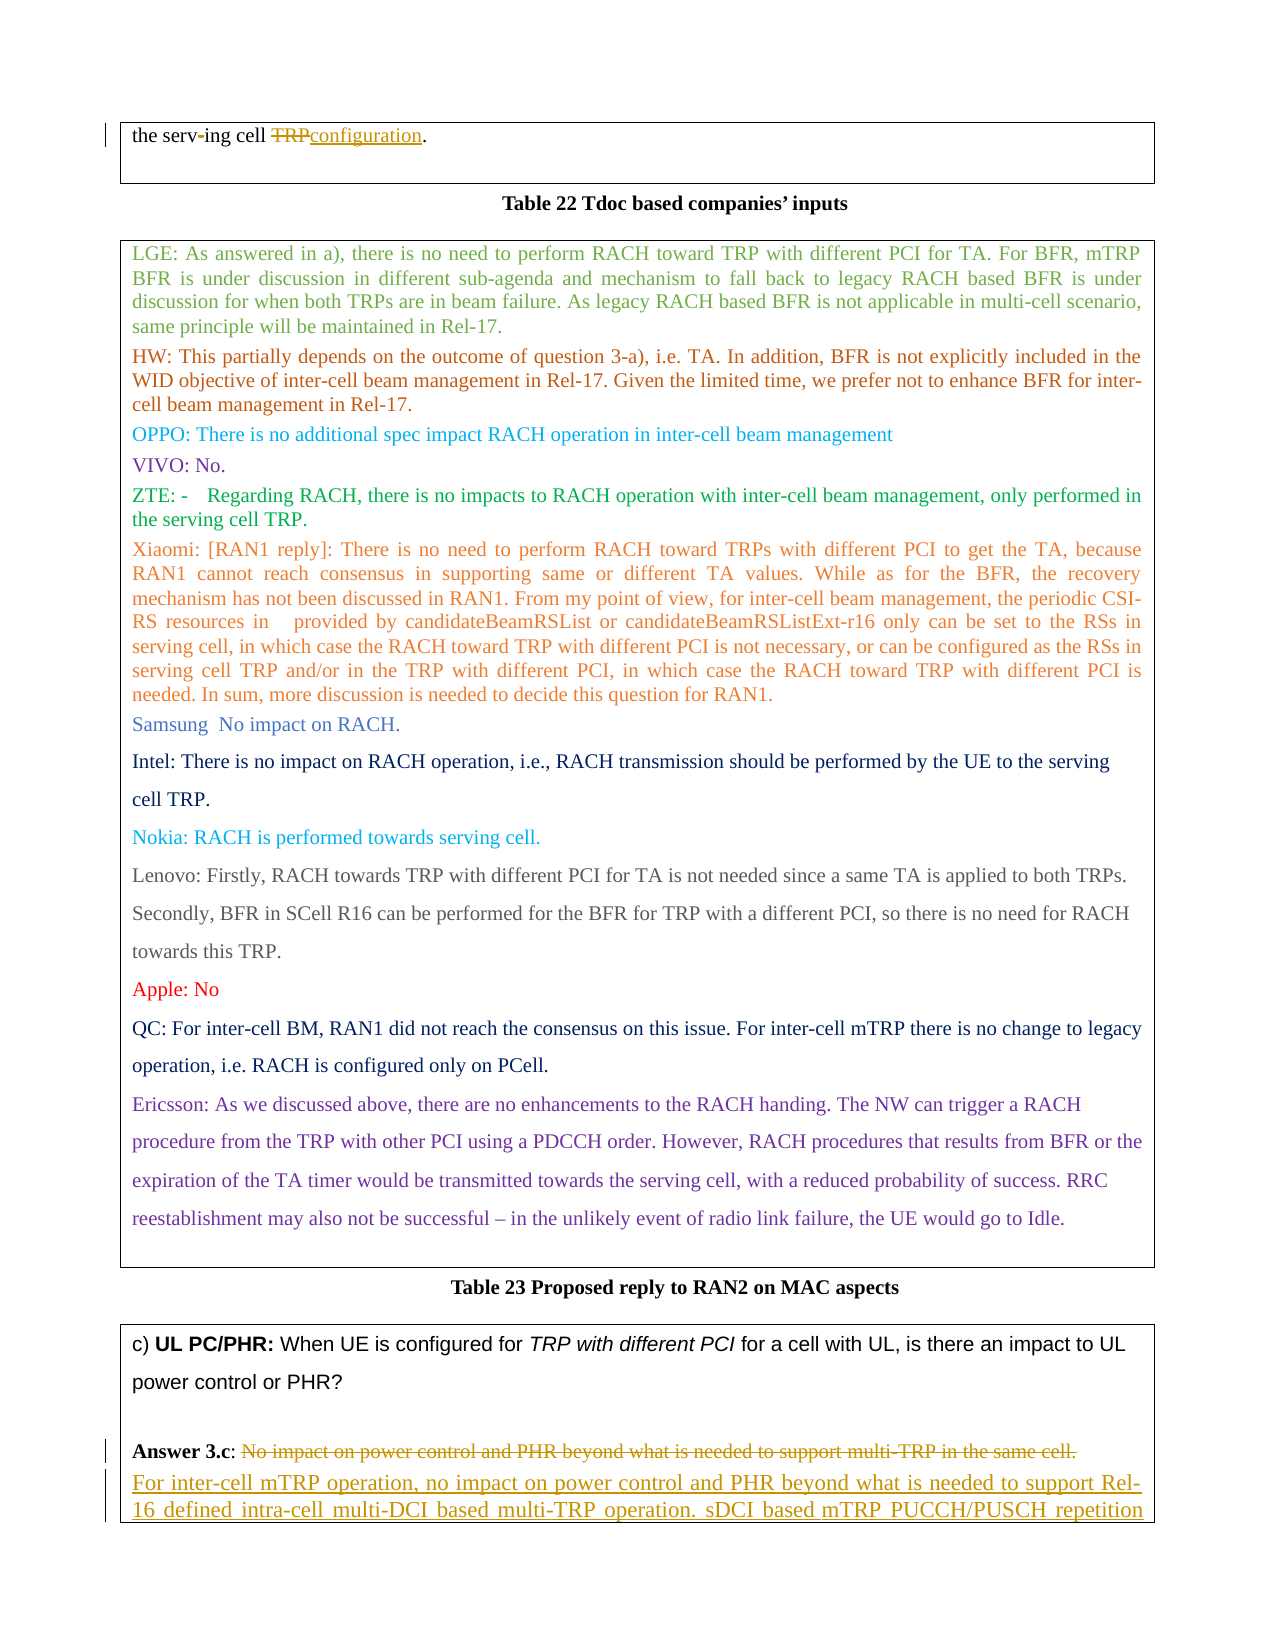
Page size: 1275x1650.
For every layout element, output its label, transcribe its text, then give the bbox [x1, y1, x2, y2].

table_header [121, 1325, 1154, 1522]
text Table 22 Tdoc based companies’ inputs [195, 184, 1155, 222]
text Table 23 Proposed reply to RAN2 on MAC aspects [195, 1268, 1155, 1306]
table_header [121, 123, 1154, 183]
table_header LGE: As answered in a), there is no need to perform RACH toward TRP with different PCI for TA. For BFR, mTRP BFR is under discussion in different sub-agenda and mechanism to fall back to legacy RACH based BFR is under discussion for when both TRPs are in beam failure. As legacy RACH based BFR is not applicable in multi-cell scenario, same principle will be maintained in Rel-17. HW: This partially depends on the outcome of question 3-a), i.e. TA. In addition, BFR is not explicitly included in the WID objective of inter-cell beam management in Rel-17. Given the limited time, we prefer not to enhance BFR for inter-cell beam management in Rel-17. OPPO: There is no additional spec impact RACH operation in inter-cell beam management VIVO: No. ZTE: - Regarding RACH, there is no impacts to RACH operation with inter-cell beam management, only performed in the serving cell TRP. Xiaomi: [RAN1 reply]: There is no need to perform RACH toward TRPs with different PCI to get the TA, because RAN1 cannot reach consensus in supporting same or different TA values. While as for the BFR, the recovery mechanism has not been discussed in RAN1. From my point of view, for inter-cell beam management, the periodic CSI-RS resources in provided by candidateBeamRSList or candidateBeamRSListExt-r16 only can be set to the RSs in serving cell, in which case the RACH toward TRP with different PCI is not necessary, or can be configured as the RSs in serving cell TRP and/or in the TRP with different PCI, in which case the RACH toward TRP with different PCI is needed. In sum, more discussion is needed to decide this question for RAN1. Samsung No impact on RACH. Intel: There is no impact on RACH operation, i.e., RACH transmission should be performed by the UE to the serving cell TRP. Nokia: RACH is performed towards serving cell. Lenovo: Firstly, RACH towards TRP with different PCI for TA is not needed since a same TA is applied to both TRPs. Secondly, BFR in SCell R16 can be performed for the BFR for TRP with a different PCI, so there is no need for RACH towards this TRP. Apple: No QC: For inter-cell BM, RAN1 did not reach the consensus on this issue. For inter-cell mTRP there is no change to legacy operation, i.e. RACH is configured only on PCell. Ericsson: As we discussed above, there are no enhancements to the RACH handing. The NW can trigger a RACH procedure from the TRP with other PCI using a PDCCH order. However, RACH procedures that results from BFR or the expiration of the TA timer would be transmitted towards the serving cell, with a reduced probability of success. RRC reestablishment may also not be successful – in the unlikely event of radio link failure, the UE would go to Idle. [121, 241, 1154, 1267]
